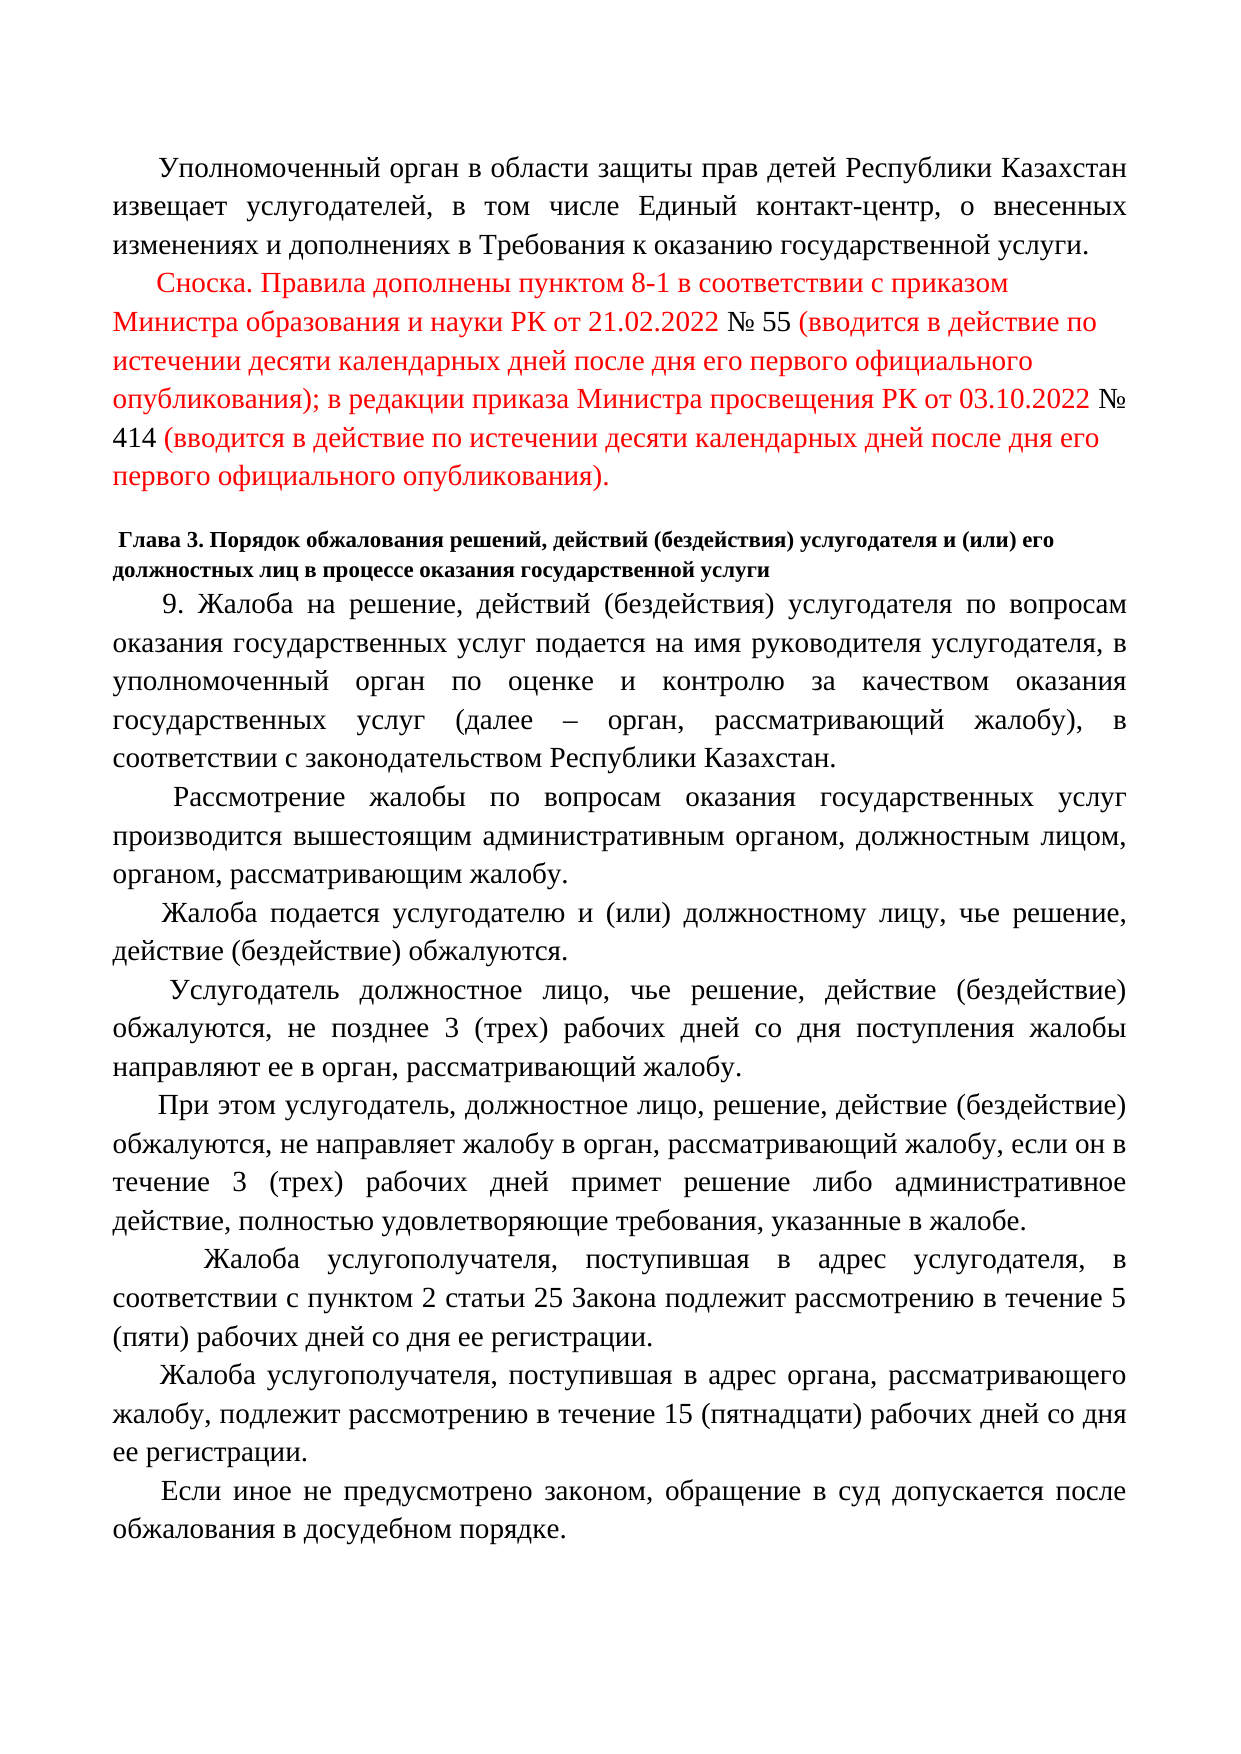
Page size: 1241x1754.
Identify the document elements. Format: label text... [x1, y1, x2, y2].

text Если иное не предусмотрено законом, обращение в суд допускается после обжалования в досудебном порядке. [112, 1473, 1128, 1545]
text Жалоба услугополучателя, поступившая в адрес органа, рассматривающего жалобу, подлежит рассмотрению в течение 15 (пятнадцати) рабочих дней со дня ее регистрации. [112, 1357, 1128, 1468]
text Сноска. Правила дополнены пунктом 8-1 в соответствии с приказом Министра образования и науки РК от 21.02.2022 № 55 (вводится в действие по истечении десяти календарных дней после дня его первого официального опубликования); в редакции приказа Министра просвещения РК от 03.10.2022 № 414 (вводится в действие по истечении десяти календарных дней после дня его первого официального опубликования). [112, 266, 1128, 522]
text 9. Жалоба на решение, действий (бездействия) услугодателя по вопросам оказания государственных услуг подается на имя руководителя услугодателя, в уполномоченный орган по оценке и контролю за качеством оказания государственных услуг (далее – орган, рассматривающий жалобу), в соответствии с законодательством Республики Казахстан. [112, 586, 1128, 774]
text Рассмотрение жалобы по вопросам оказания государственных услуг производится вышестоящим административным органом, должностным лицом, органом, рассматривающим жалобу. [112, 779, 1128, 890]
text Услугодатель должностное лицо, чье решение, действие (бездействие) обжалуются, не позднее 3 (трех) рабочих дней со дня поступления жалобы направляют ее в орган, рассматривающий жалобу. [112, 972, 1128, 1082]
text Жалоба услугополучателя, поступившая в адрес услугодателя, в соответствии с пунктом 2 статьи 25 Закона подлежит рассмотрению в течение 5 (пяти) рабочих дней со дня ее регистрации. [112, 1242, 1128, 1352]
text Жалоба подается услугодателю и (или) должностному лицу, чье решение, действие (бездействие) обжалуются. [112, 895, 1128, 967]
text Уполномоченный орган в области защиты прав детей Республики Казахстан извещает услугодателей, в том числе Единый контакт-центр, о внесенных изменениях и дополнениях в Требования к оказанию государственной услуги. [112, 150, 1128, 261]
text Глава 3. Порядок обжалования решений, действий (бездействия) услугодателя и (или) его должностных лиц в процессе оказания государственной услуги [112, 526, 1128, 582]
text При этом услугодатель, должностное лицо, решение, действие (бездействие) обжалуются, не направляет жалобу в орган, рассматривающий жалобу, если он в течение 3 (трех) рабочих дней примет решение либо административное действие, полностью удовлетворяющие требования, указанные в жалобе. [112, 1087, 1128, 1237]
